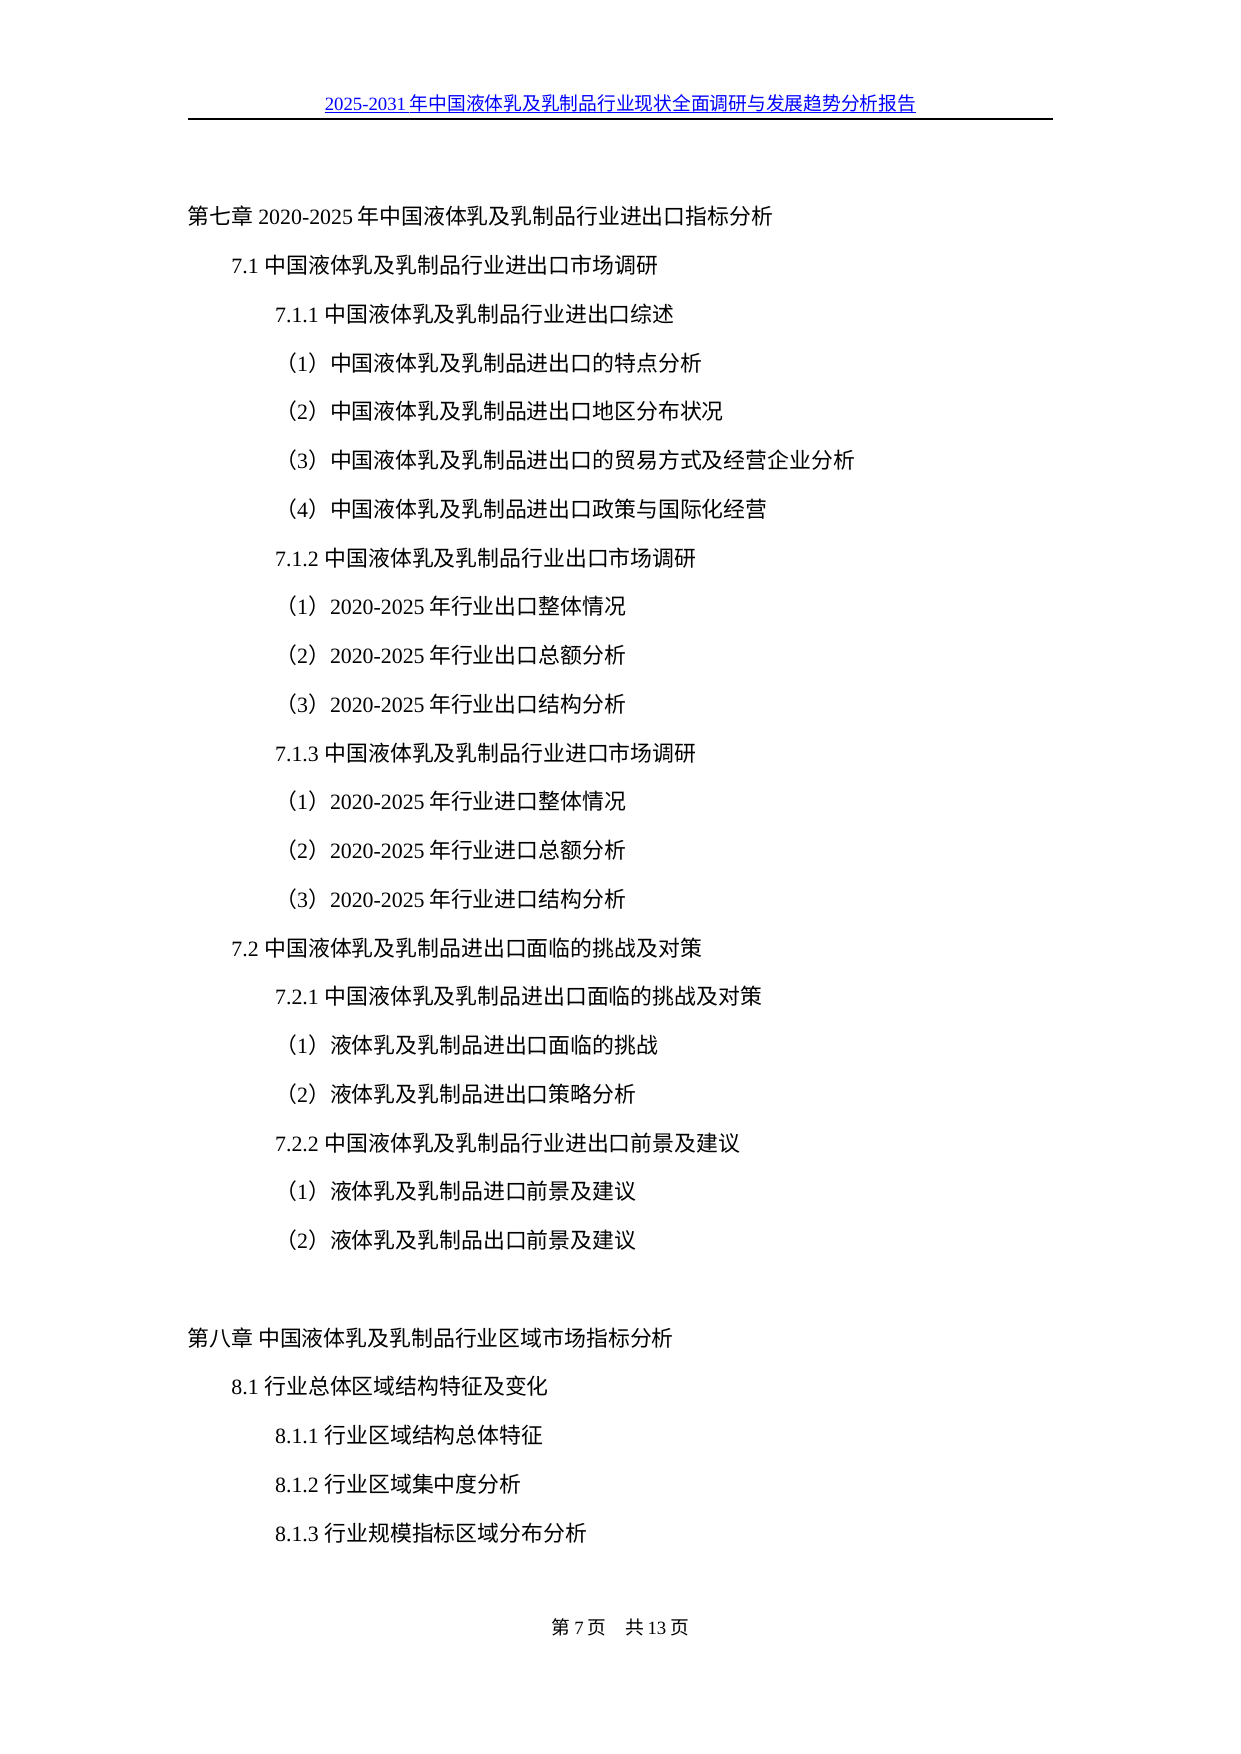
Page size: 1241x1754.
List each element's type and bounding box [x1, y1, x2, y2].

text [187, 150, 1053, 1548]
